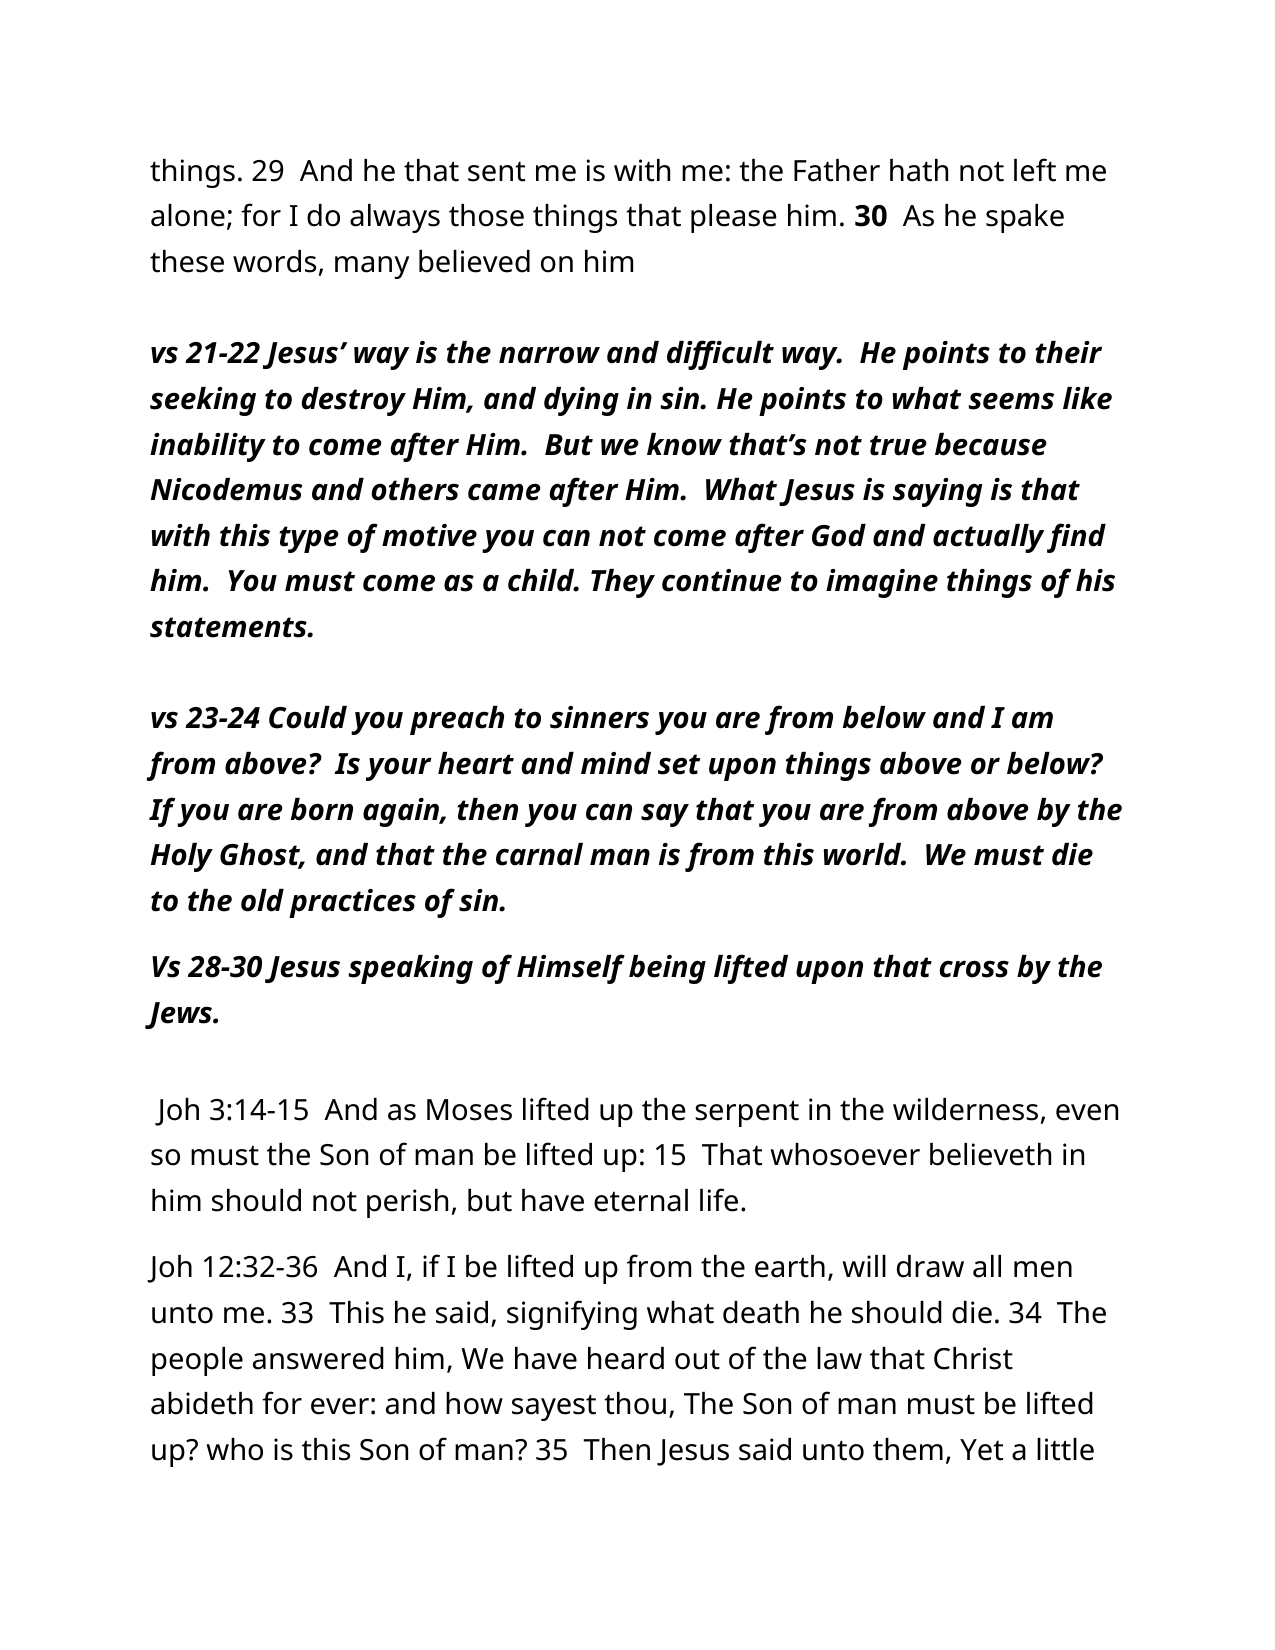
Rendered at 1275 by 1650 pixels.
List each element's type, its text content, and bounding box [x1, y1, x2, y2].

text Vs 28-30 Jesus speaking of Himself being lifted upon that cross by the Jews. [150, 946, 1125, 1064]
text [150, 150, 1125, 920]
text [150, 1247, 1125, 1469]
text Joh 3:14-15 And as Moses lifted up the serpent in the wilderness, even so must the Son of man be lifted up: 15 That whosoever believeth in him should not perish, but have eternal life. [150, 1089, 1125, 1220]
